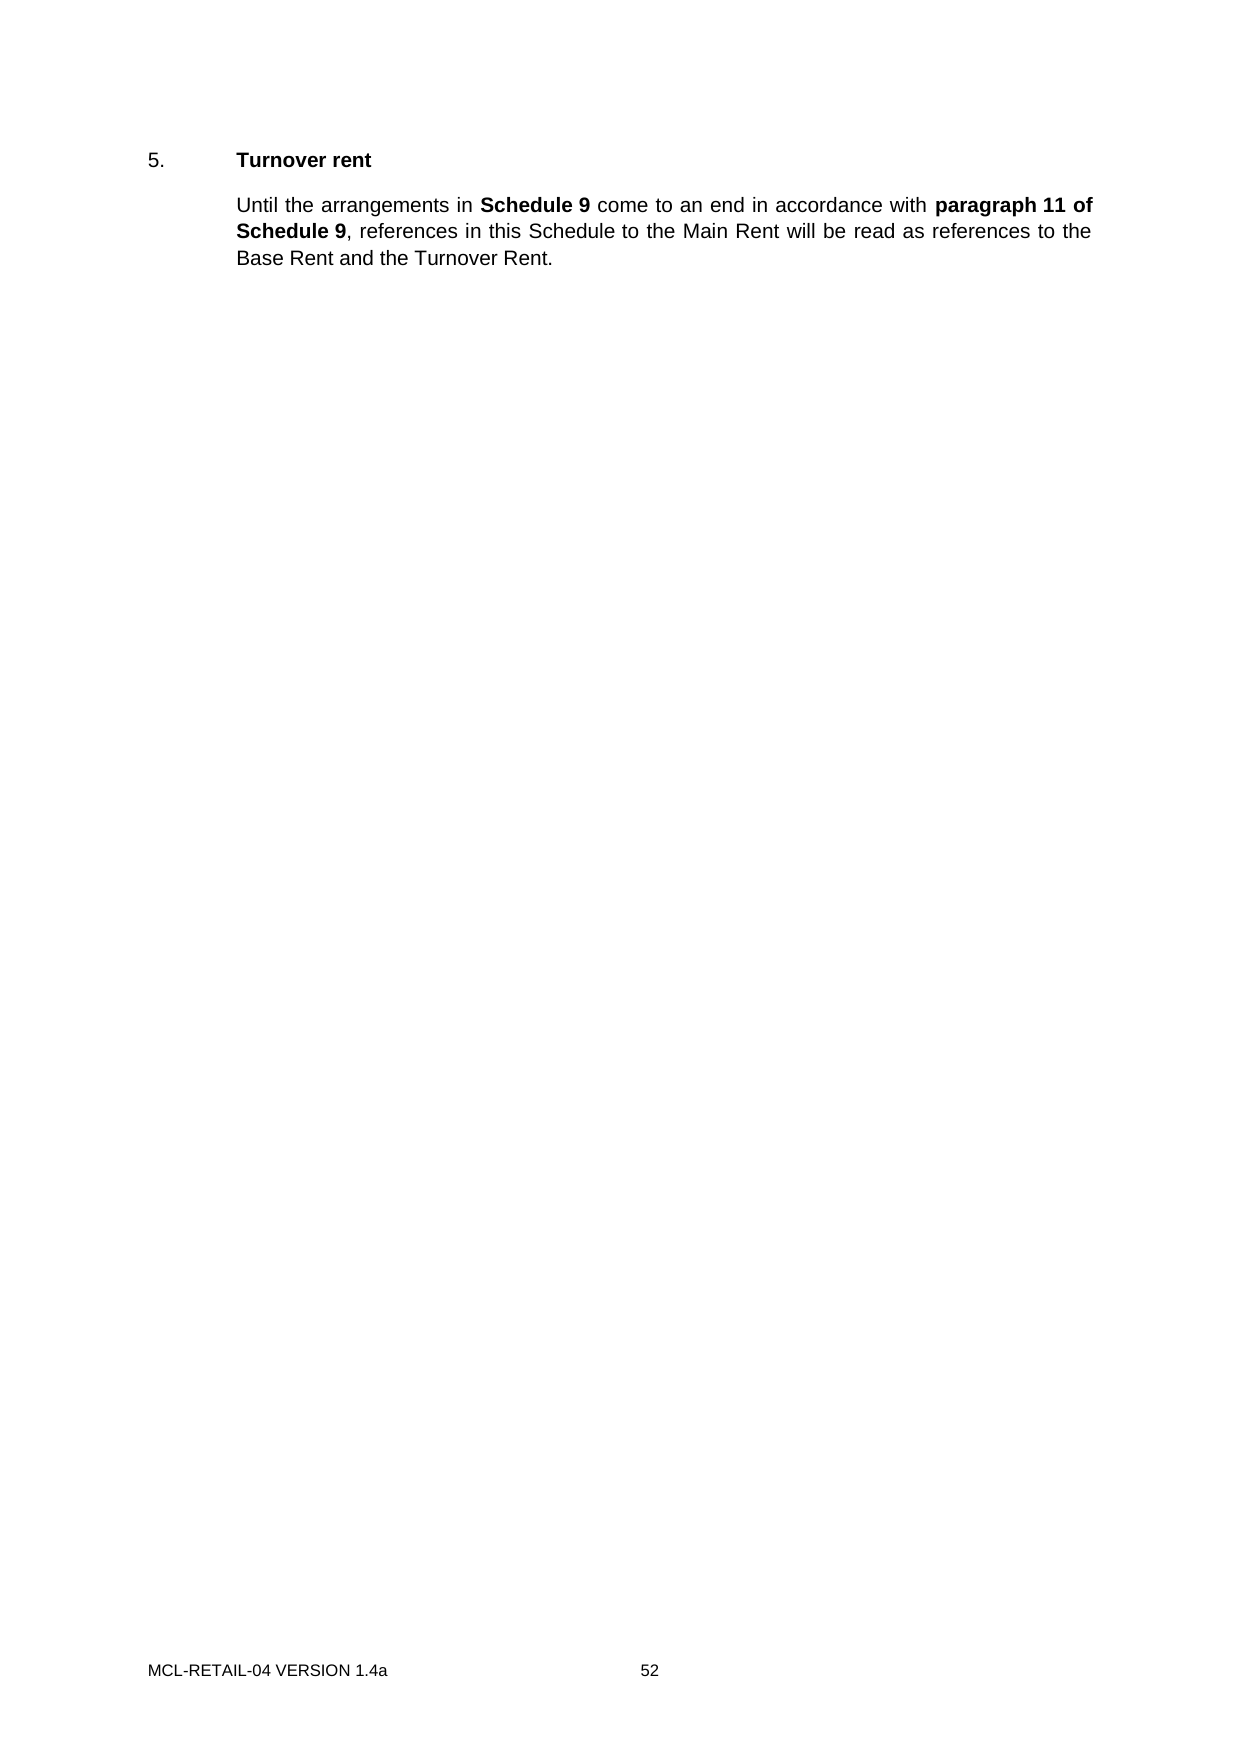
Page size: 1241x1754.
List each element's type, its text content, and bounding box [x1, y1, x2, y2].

text Until the arrangements in Schedule 9 come to an end in accordance with paragraph 11 of Schedule 9, references in this Schedule to the Main Rent will be read as references to the Base Rent and the Turnover Rent. [236, 193, 1093, 269]
text Turnover rent [148, 148, 1093, 172]
